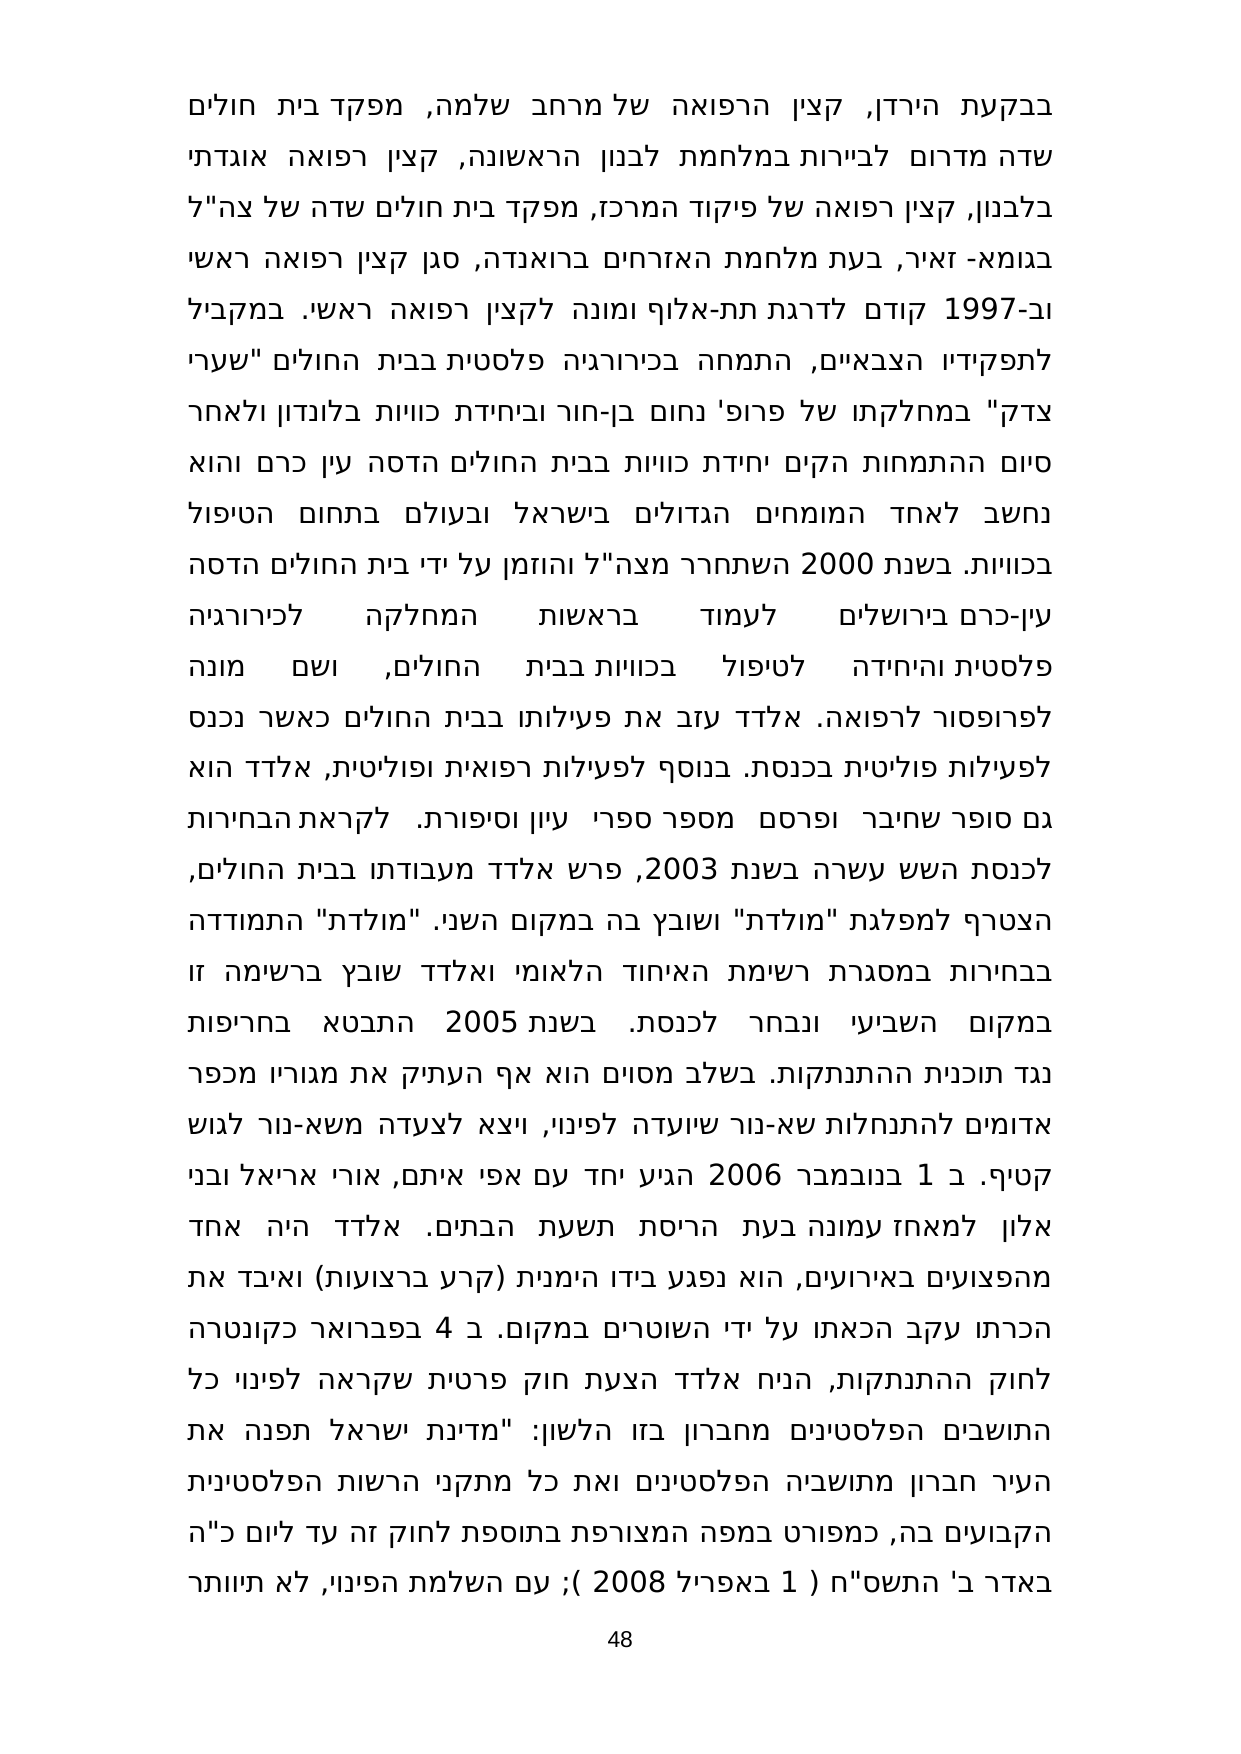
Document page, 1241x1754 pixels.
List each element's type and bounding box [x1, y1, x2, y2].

text [187, 89, 1053, 1600]
